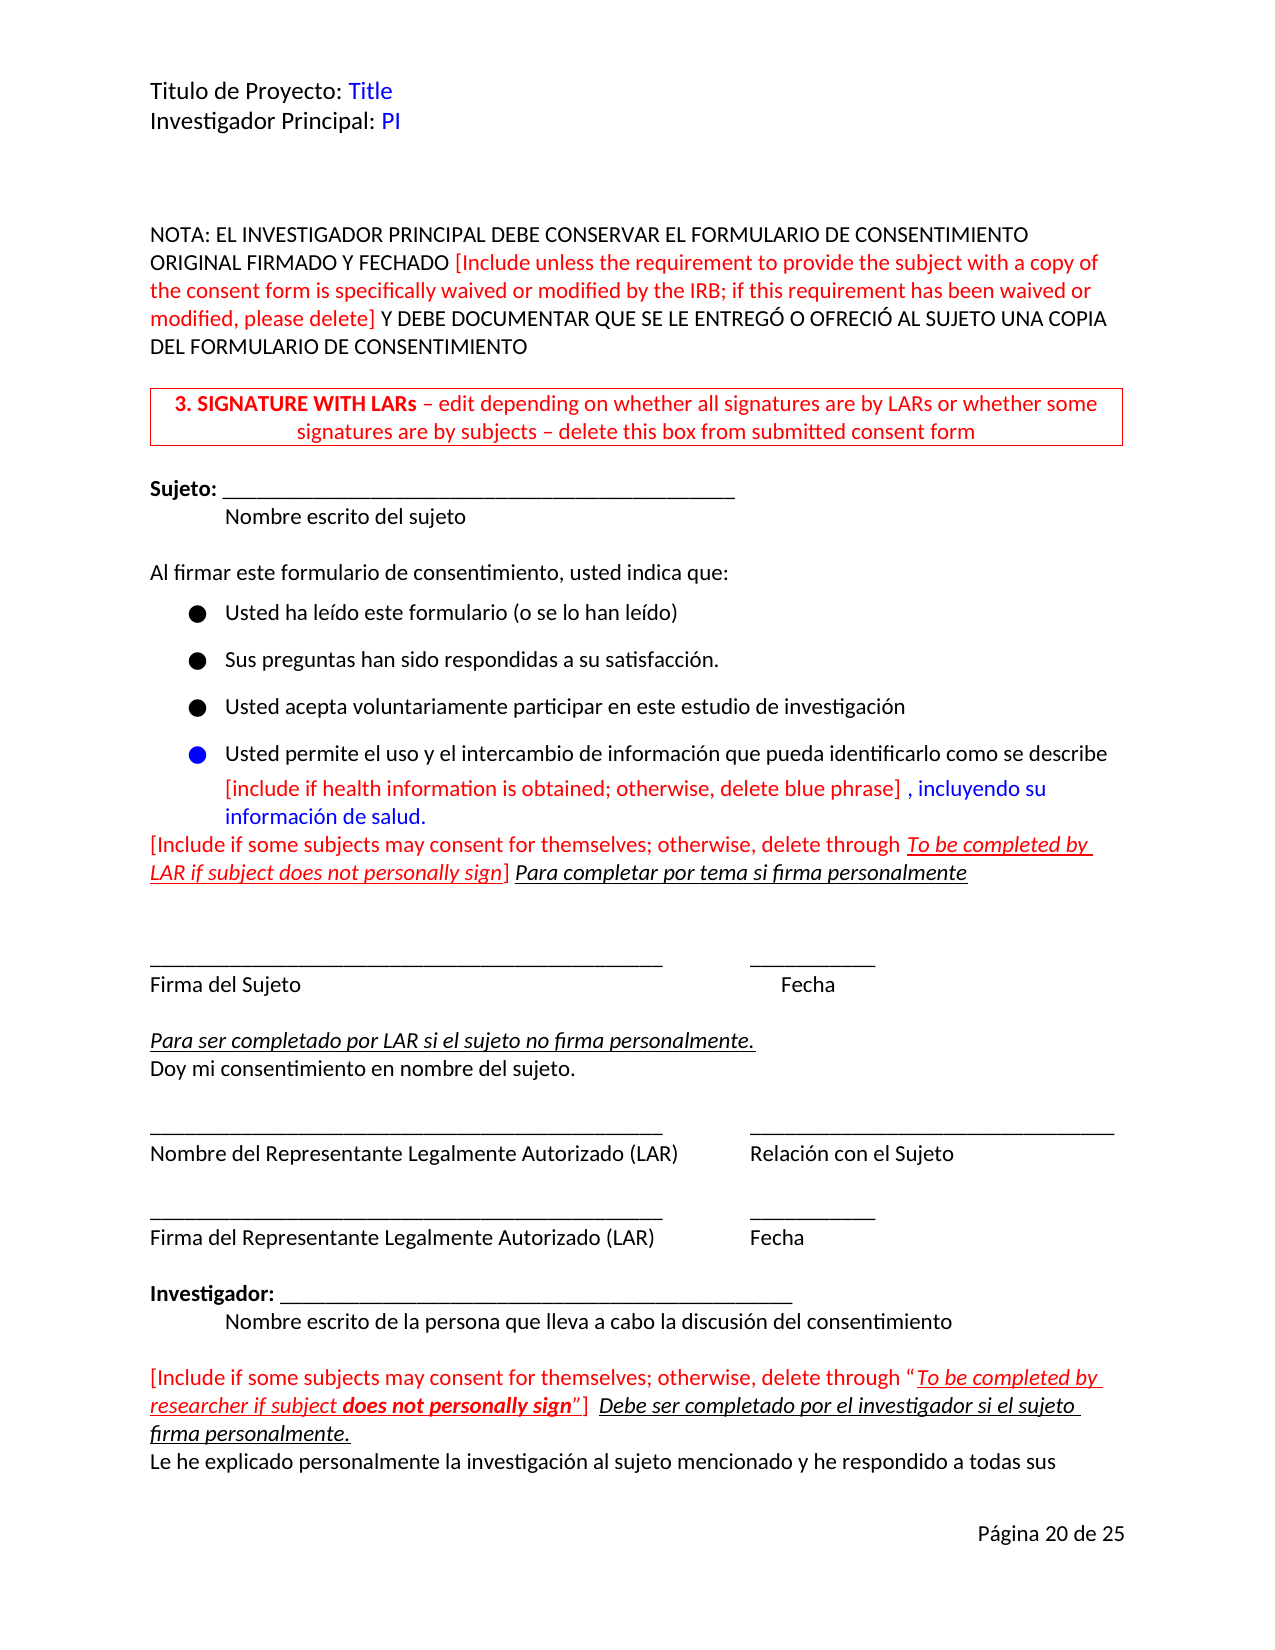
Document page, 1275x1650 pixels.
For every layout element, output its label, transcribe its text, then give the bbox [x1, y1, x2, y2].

text Al firmar este formulario de consentimiento, usted indica que: [150, 558, 1125, 586]
text _____________________________________________ ___________ [150, 1195, 1125, 1223]
text Sujeto: _____________________________________________ [150, 474, 1125, 502]
table_header 3. SIGNATURE WITH LARs – edit depending on whether all signatures are by LARs or whether some signatures are by subjects – delete this box from submitted consent form [151, 389, 1122, 445]
text Firma del Representante Legalmente Autorizado (LAR) Fecha [150, 1223, 1125, 1251]
text _____________________________________________ ___________ [150, 942, 1125, 971]
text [150, 1447, 1125, 1475]
text _____________________________________________ ________________________________ [150, 1111, 1125, 1139]
text Nombre escrito del sujeto [150, 502, 1125, 530]
text Doy mi consentimiento en nombre del sujeto. [150, 1054, 1125, 1083]
text Investigador: _____________________________________________ [150, 1279, 1125, 1307]
text Nombre escrito de la persona que lleva a cabo la discusión del consentimiento [225, 1307, 1125, 1335]
text Nombre del Representante Legalmente Autorizado (LAR) Relación con el Sujeto [150, 1139, 1125, 1167]
list Usted permite el uso y el intercambio de información que pueda identificarlo como se describe [include if health information is obtained; otherwise, delete blue phrase] , incluyendo su información de salud. [187, 727, 1125, 830]
list Usted ha leído este formulario (o se lo han leído) [187, 586, 1125, 633]
text [Include if some subjects may consent for themselves; otherwise, delete through “To be completed by researcher if subject does not personally sign”] Debe ser completado por el investigador si el sujeto firma personalmente. [150, 1363, 1125, 1447]
list Sus preguntas han sido respondidas a su satisfacción. [187, 633, 1125, 680]
text NOTA: EL INVESTIGADOR PRINCIPAL DEBE CONSERVAR EL FORMULARIO DE CONSENTIMIENTO ORIGINAL FIRMADO Y FECHADO [Include unless the requirement to provide the subject with a copy of the consent form is specifically waived or modified by the IRB; if this requirement has been waived or modified, please delete] Y DEBE DOCUMENTAR QUE SE LE ENTREGÓ O OFRECIÓ AL SUJETO UNA COPIA DEL FORMULARIO DE CONSENTIMIENTO [150, 220, 1125, 360]
text [Include if some subjects may consent for themselves; otherwise, delete through To be completed by LAR if subject does not personally sign] Para completar por tema si firma personalmente [150, 830, 1125, 886]
text Firma del Sujeto Fecha [150, 971, 1125, 998]
text Para ser completado por LAR si el sujeto no firma personalmente. [150, 1027, 1125, 1054]
list Usted acepta voluntariamente participar en este estudio de investigación [187, 680, 1125, 727]
